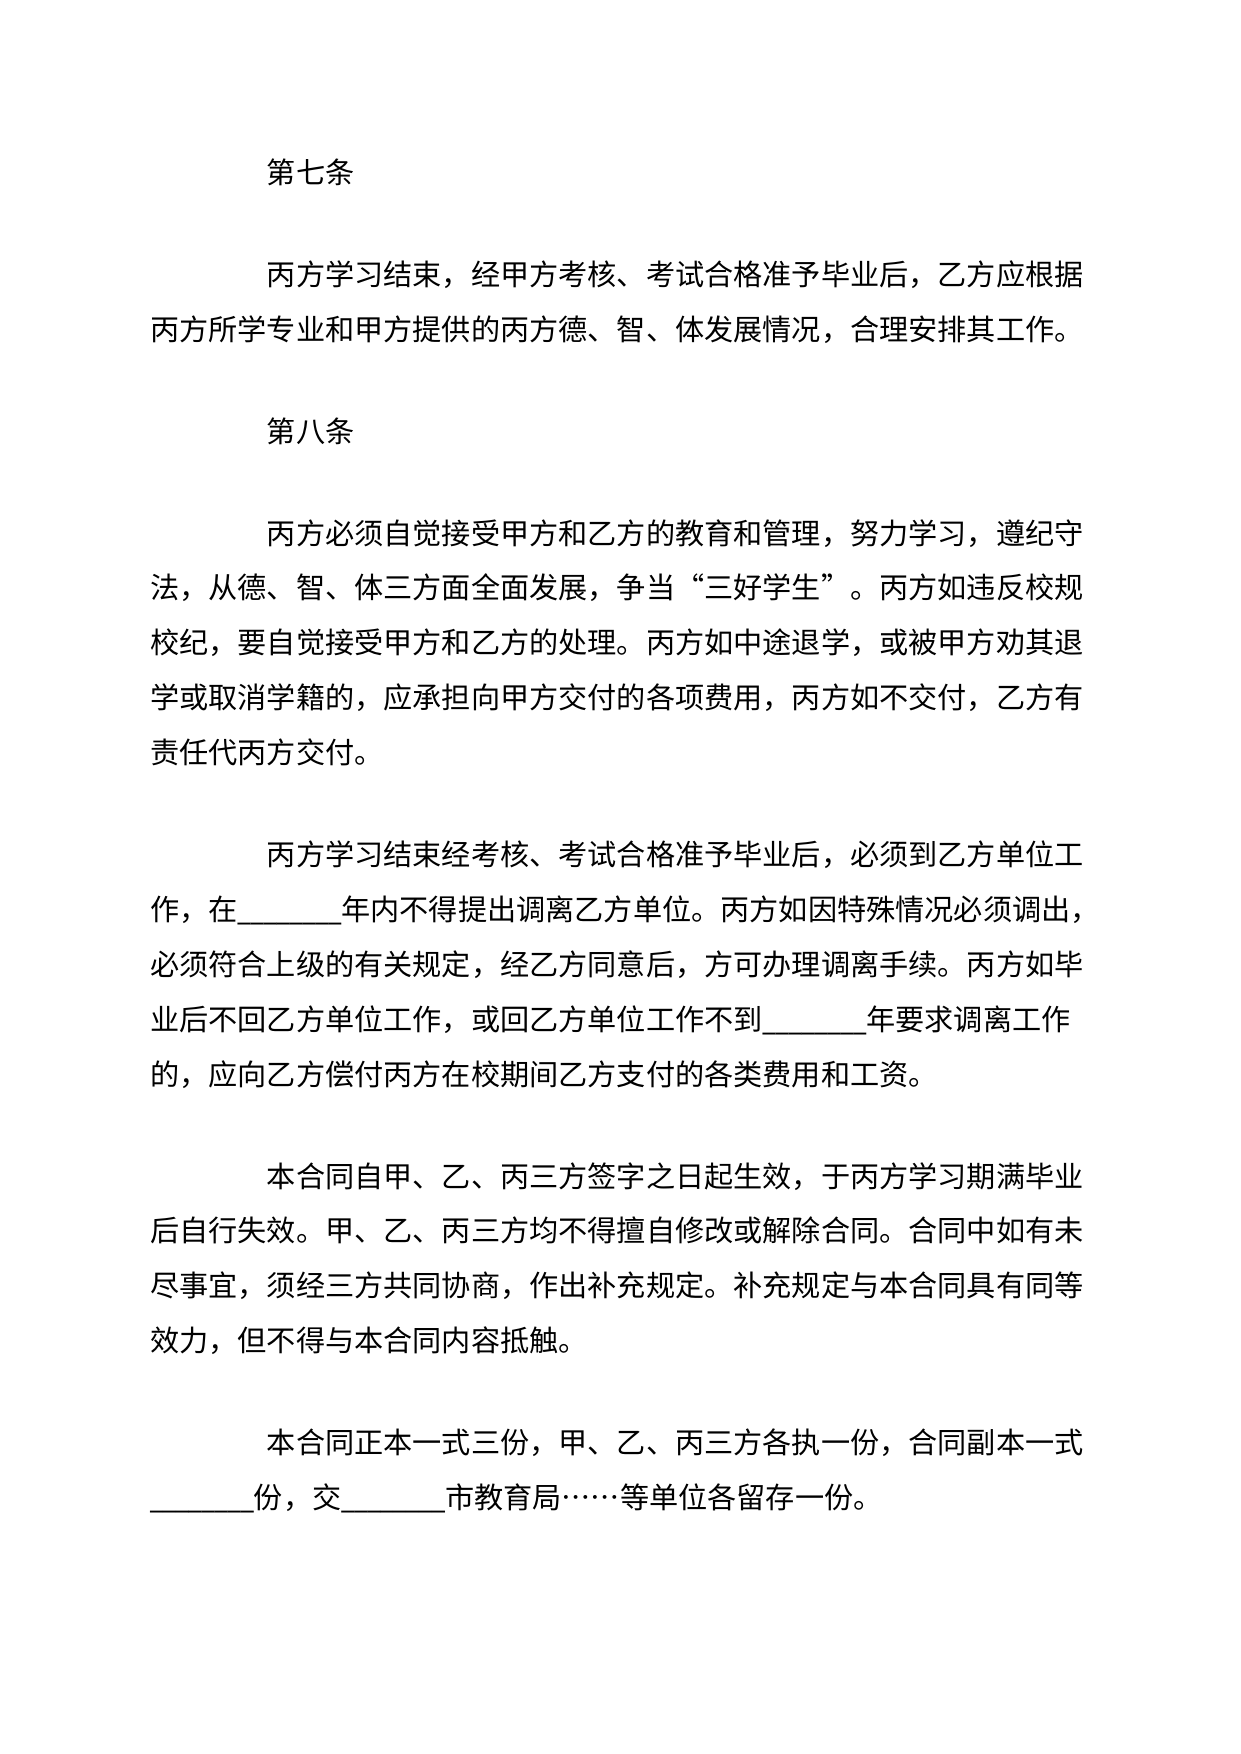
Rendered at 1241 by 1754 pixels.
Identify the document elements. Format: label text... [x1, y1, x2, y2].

text 丙方必须自觉接受甲方和乙方的教育和管理，努力学习，遵纪守法，从德、智、体三方面全面发展，争当“三好学生”。丙方如违反校规校纪，要自觉接受甲方和乙方的处理。丙方如中途退学，或被甲方劝其退学或取消学籍的，应承担向甲方交付的各项费用，丙方如不交付，乙方有责任代丙方交付。 [150, 510, 1090, 772]
text 本合同自甲、乙、丙三方签字之日起生效，于丙方学习期满毕业后自行失效。甲、乙、丙三方均不得擅自修改或解除合同。合同中如有未尽事宜，须经三方共同协商，作出补充规定。补充规定与本合同具有同等效力，但不得与本合同内容抵触。 [150, 1153, 1090, 1360]
text 丙方学习结束经考核、考试合格准予毕业后，必须到乙方单位工作，在________年内不得提出调离乙方单位。丙方如因特殊情况必须调出，必须符合上级的有关规定，经乙方同意后，方可办理调离手续。丙方如毕业后不回乙方单位工作，或回乙方单位工作不到________年要求调离工作的，应向乙方偿付丙方在校期间乙方支付的各类费用和工资。 [150, 832, 1090, 1094]
text 本合同正本一式三份，甲、乙、丙三方各执一份，合同副本一式________份，交________市教育局……等单位各留存一份。 [150, 1419, 1090, 1517]
text 第七条 [150, 150, 1090, 192]
text 丙方学习结束，经甲方考核、考试合格准予毕业后，乙方应根据丙方所学专业和甲方提供的丙方德、智、体发展情况，合理安排其工作。 [150, 252, 1090, 349]
text 第八条 [150, 408, 1090, 451]
